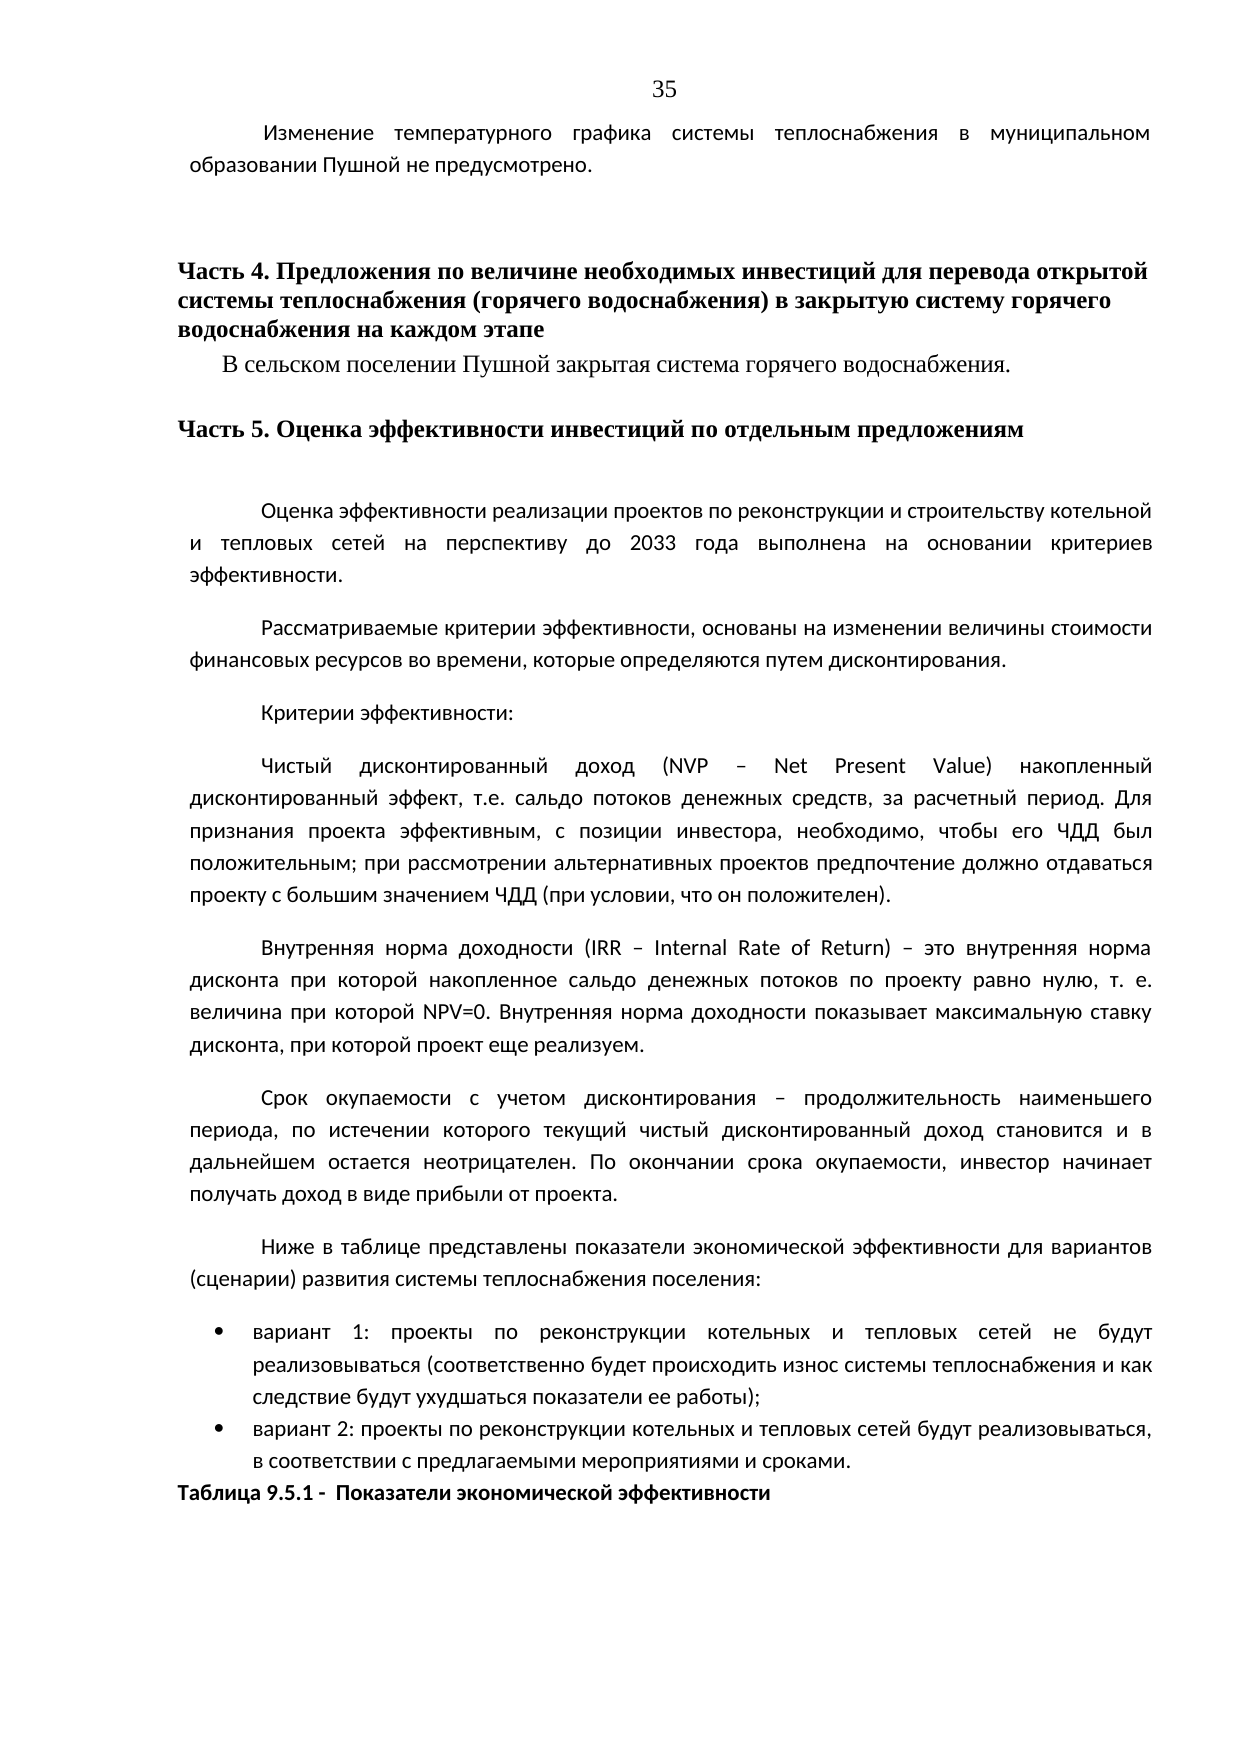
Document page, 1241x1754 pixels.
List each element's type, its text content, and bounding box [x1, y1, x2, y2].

text Срок окупаемости с учетом дисконтирования – продолжительность наименьшего периода, по истечении которого текущий чистый дисконтированный доход становится и в дальнейшем остается неотрицателен. По окончании срока окупаемости, инвестор начинает получать доход в виде прибыли от проекта. [189, 1083, 1154, 1207]
list вариант 1: проекты по реконструкции котельных и тепловых сетей не будут реализовываться (соответственно будет происходить износ системы теплоснабжения и как следствие будут ухудшаться показатели ее работы); [215, 1317, 1154, 1410]
subtitle Часть 4. Предложения по величине необходимых инвестиций для перевода открытой системы теплоснабжения (горячего водоснабжения) в закрытую систему горячего водоснабжения на каждом этапе [177, 256, 1152, 343]
list вариант 2: проекты по реконструкции котельных и тепловых сетей будут реализовываться, в соответствии с предлагаемыми мероприятиями и сроками. [215, 1414, 1154, 1474]
text Чистый дисконтированный доход (NVP – Net Present Value) накопленный дисконтированный эффект, т.е. сальдо потоков денежных средств, за расчетный период. Для признания проекта эффективным, с позиции инвестора, необходимо, чтобы его ЧДД был положительным; при рассмотрении альтернативных проектов предпочтение должно отдаваться проекту с большим значением ЧДД (при условии, что он положителен). [189, 751, 1154, 908]
subtitle Часть 5. Оценка эффективности инвестиций по отдельным предложениям [177, 414, 1152, 443]
text Критерии эффективности: [189, 698, 1154, 726]
text Ниже в таблице представлены показатели экономической эффективности для вариантов (сценарии) развития системы теплоснабжения поселения: [189, 1232, 1154, 1292]
text Оценка эффективности реализации проектов по реконструкции и строительству котельной и тепловых сетей на перспективу до 2033 года выполнена на основании критериев эффективности. [189, 496, 1154, 588]
text Рассматриваемые критерии эффективности, основаны на изменении величины стоимости финансовых ресурсов во времени, которые определяются путем дисконтирования. [189, 613, 1154, 673]
text Изменение температурного графика системы теплоснабжения в муниципальном образовании Пушной не предусмотрено. [189, 118, 1152, 178]
text Таблица 9.5.1 - Показатели экономической эффективности [177, 1478, 1152, 1506]
subtitle В сельском поселении Пушной закрытая система горячего водоснабжения. [177, 349, 1152, 378]
text Внутренняя норма доходности (IRR – Internal Rate of Return) – это внутренняя норма дисконта при которой накопленное сальдо денежных потоков по проекту равно нулю, т. е. величина при которой NPV=0. Внутренняя норма доходности показывает максимальную ставку дисконта, при которой проект еще реализуем. [189, 933, 1154, 1058]
